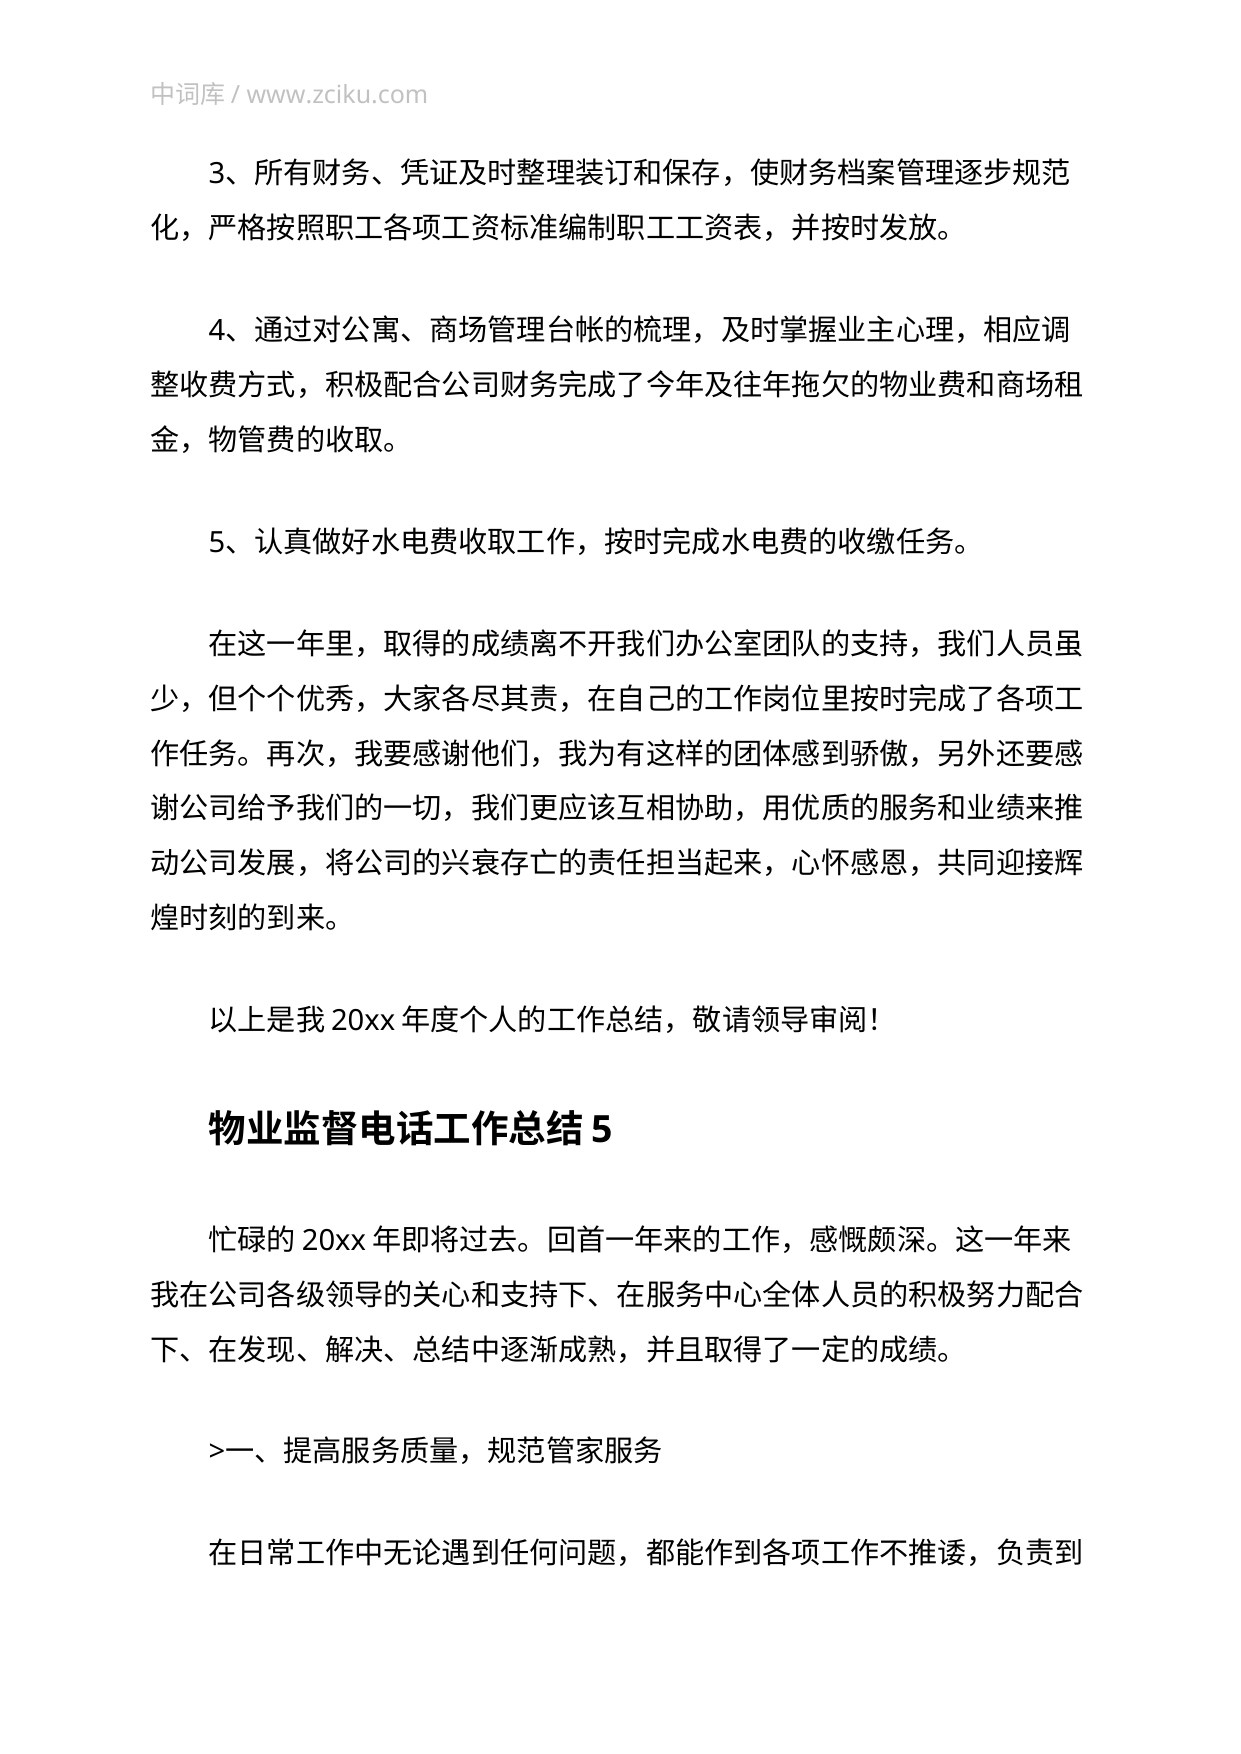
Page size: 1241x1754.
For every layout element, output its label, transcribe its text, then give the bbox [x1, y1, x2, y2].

text 4、通过对公寓、商场管理台帐的梳理，及时掌握业主心理，相应调整收费方式，积极配合公司财务完成了今年及往年拖欠的物业费和商场租金，物管费的收取。 [150, 307, 1090, 459]
text 物业监督电话工作总结5 [150, 1099, 1090, 1153]
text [150, 1530, 1090, 1572]
text 忙碌的20xx年即将过去。回首一年来的工作，感慨颇深。这一年来我在公司各级领导的关心和支持下、在服务中心全体人员的积极努力配合下、在发现、解决、总结中逐渐成熟，并且取得了一定的成绩。 [150, 1216, 1090, 1368]
text 5、认真做好水电费收取工作，按时完成水电费的收缴任务。 [150, 518, 1090, 561]
text 3、所有财务、凭证及时整理装订和保存，使财务档案管理逐步规范化，严格按照职工各项工资标准编制职工工资表，并按时发放。 [150, 150, 1090, 247]
text 以上是我20xx年度个人的工作总结，敬请领导审阅！ [150, 997, 1090, 1039]
text >一、提高服务质量，规范管家服务 [150, 1428, 1090, 1470]
text 在这一年里，取得的成绩离不开我们办公室团队的支持，我们人员虽少，但个个优秀，大家各尽其责，在自己的工作岗位里按时完成了各项工作任务。再次，我要感谢他们，我为有这样的团体感到骄傲，另外还要感谢公司给予我们的一切，我们更应该互相协助，用优质的服务和业绩来推动公司发展，将公司的兴衰存亡的责任担当起来，心怀感恩，共同迎接辉煌时刻的到来。 [150, 620, 1090, 937]
